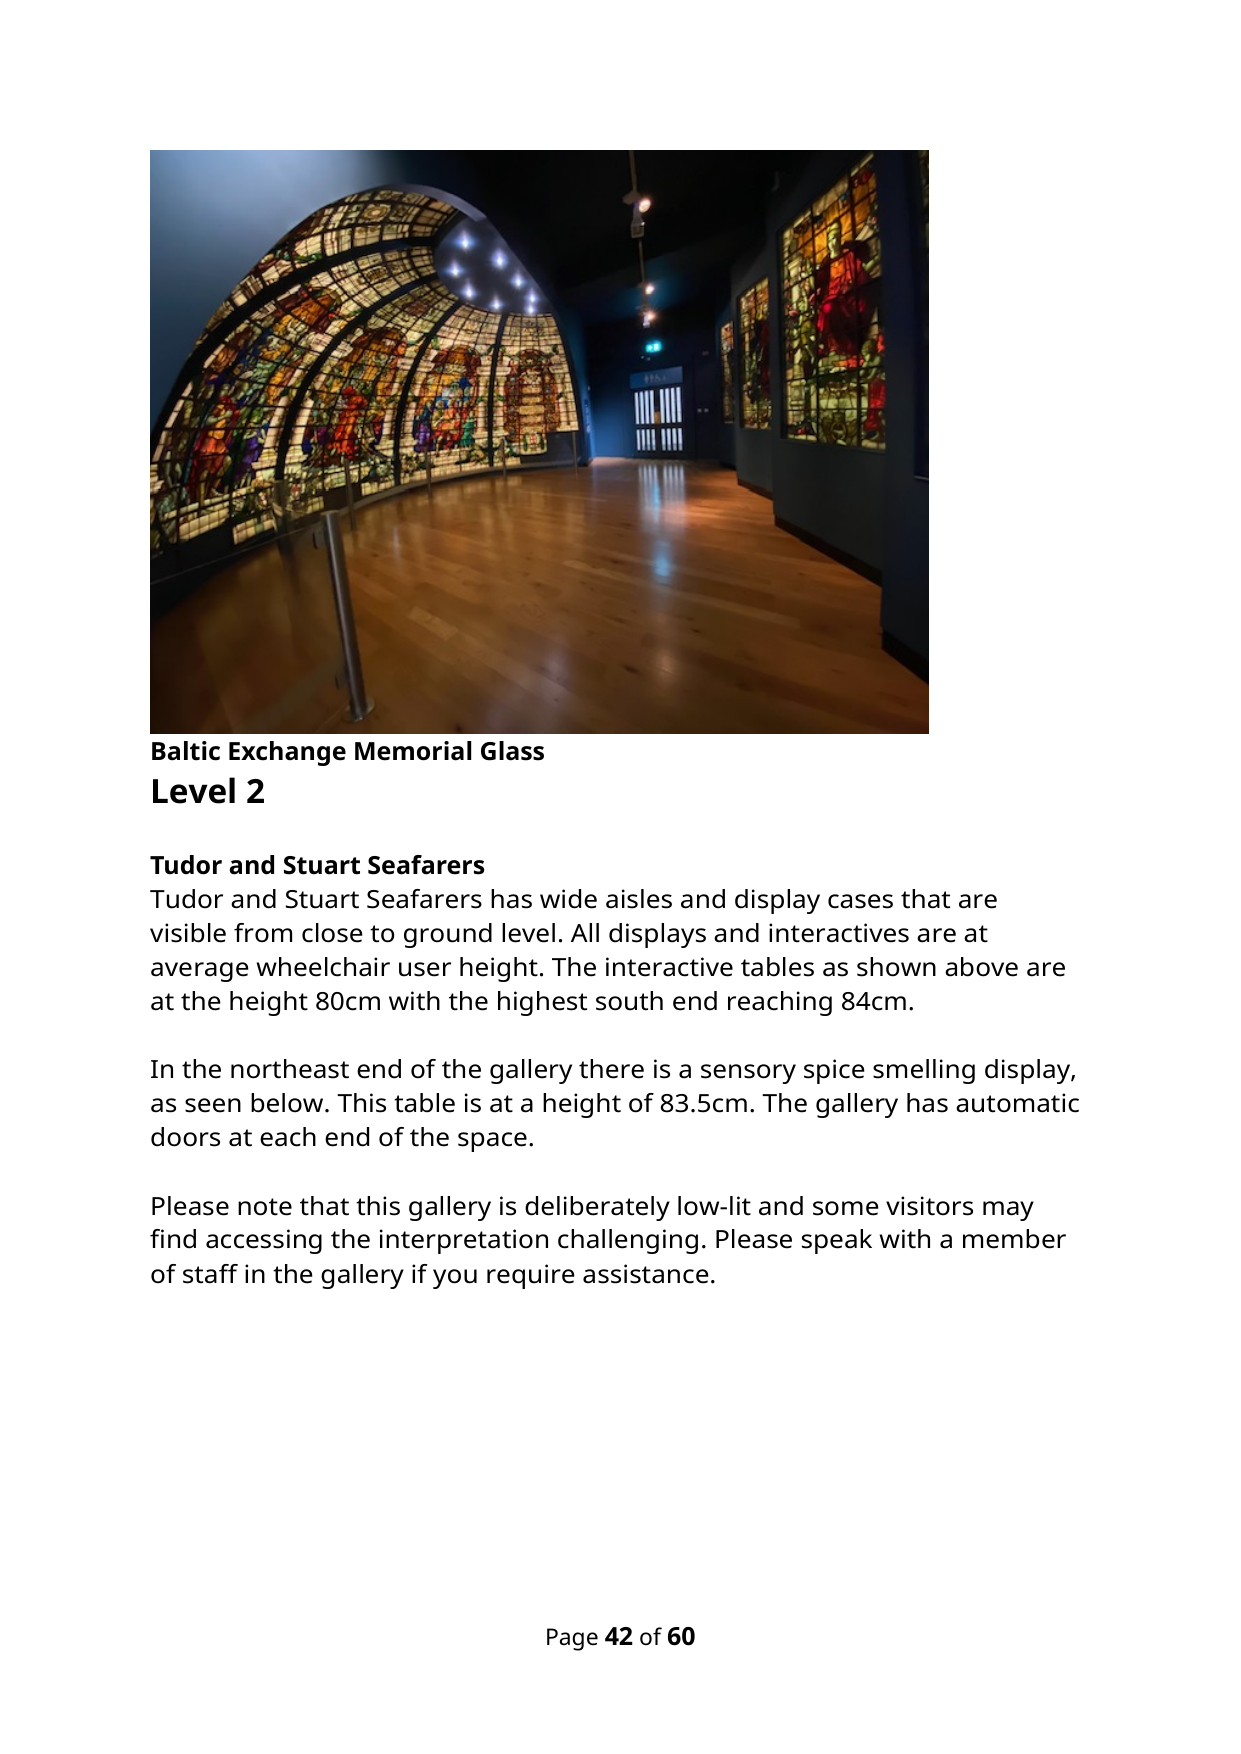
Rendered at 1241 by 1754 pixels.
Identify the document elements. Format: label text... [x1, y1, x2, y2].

text In the northeast end of the gallery there is a sensory spice smelling display, as seen below. This table is at a height of 83.5cm. The gallery has automatic doors at each end of the space. [150, 1052, 1082, 1154]
text Please note that this gallery is deliberately low-lit and some visitors may find accessing the interpretation challenging. Please speak with a member of staff in the gallery if you require assistance. [150, 1188, 1082, 1290]
picture [150, 150, 929, 734]
text Baltic Exchange Memorial Glass [150, 734, 1082, 768]
text Tudor and Stuart Seafarers has wide aisles and display cases that are visible from close to ground level. All displays and interactives are at average wheelchair user height. The interactive tables as shown above are at the height 80cm with the highest south end reaching 84cm. [150, 882, 1082, 1018]
text Level 2 [150, 768, 1082, 813]
text Tudor and Stuart Seafarers [150, 847, 1082, 882]
